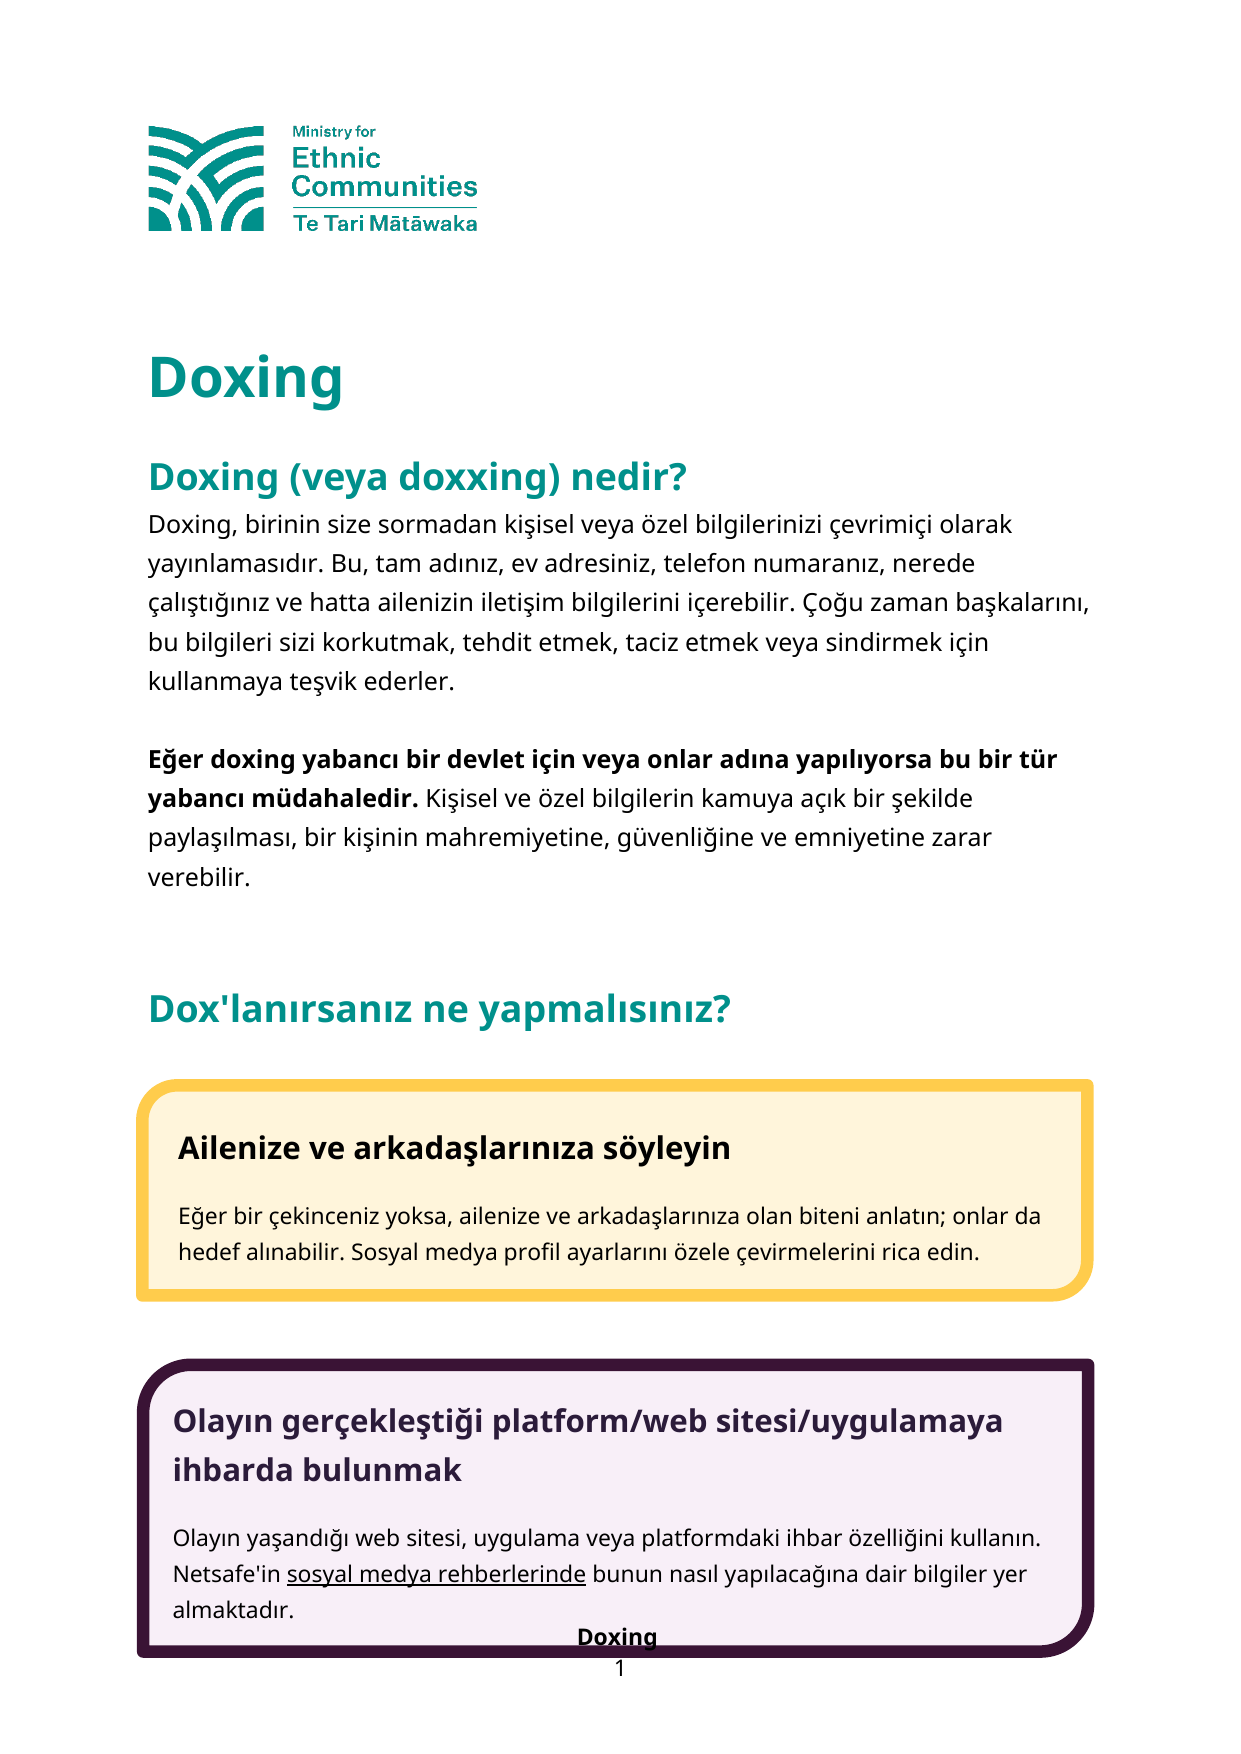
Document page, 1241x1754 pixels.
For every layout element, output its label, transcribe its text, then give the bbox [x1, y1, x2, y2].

text Doxing [148, 249, 1092, 414]
picture [128, 105, 493, 249]
text Dox'lanırsanız ne yapmalısınız? [148, 923, 1092, 1033]
text Doxing (veya doxxing) nedir? Doxing, birinin size sormadan kişisel veya özel bilgilerinizi çevrimiçi olarak yayınlamasıdır. Bu, tam adınız, ev adresiniz, telefon numaranız, nerede çalıştığınız ve hatta ailenizin iletişim bilgilerini içerebilir. Çoğu zaman başkalarını, bu bilgileri sizi korkutmak, tehdit etmek, taciz etmek veya sindirmek için kullanmaya teşvik ederler. Eğer doxing yabancı bir devlet için veya onlar adına yapılıyorsa bu bir tür yabancı müdahaledir. Kişisel ve özel bilgilerin kamuya açık bir şekilde paylaşılması, bir kişinin mahremiyetine, güvenliğine ve emniyetine zarar verebilir. [148, 451, 1092, 893]
